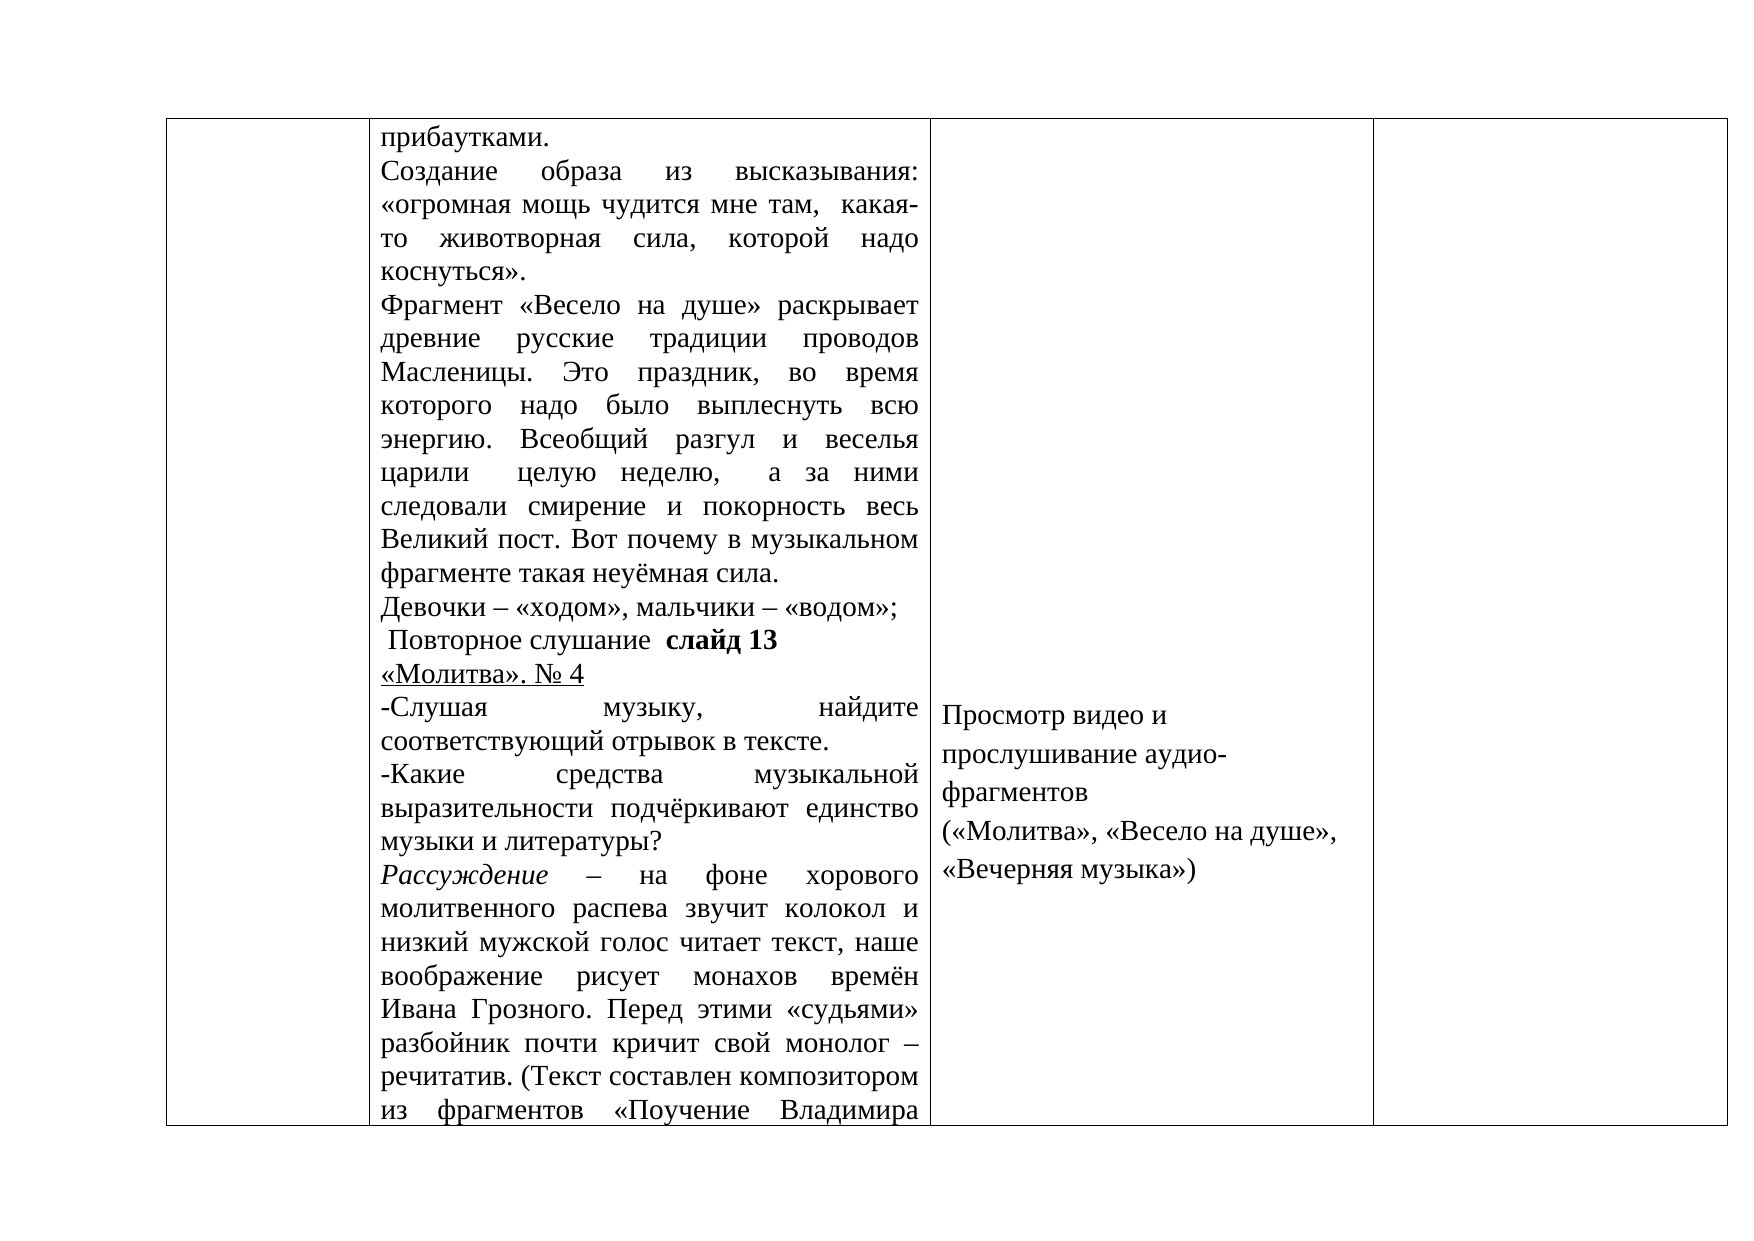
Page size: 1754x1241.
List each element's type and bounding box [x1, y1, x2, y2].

table_cell [1374, 119, 1727, 1125]
table_cell [370, 119, 930, 1125]
table_cell [167, 119, 369, 1125]
table_cell [931, 119, 1373, 1125]
